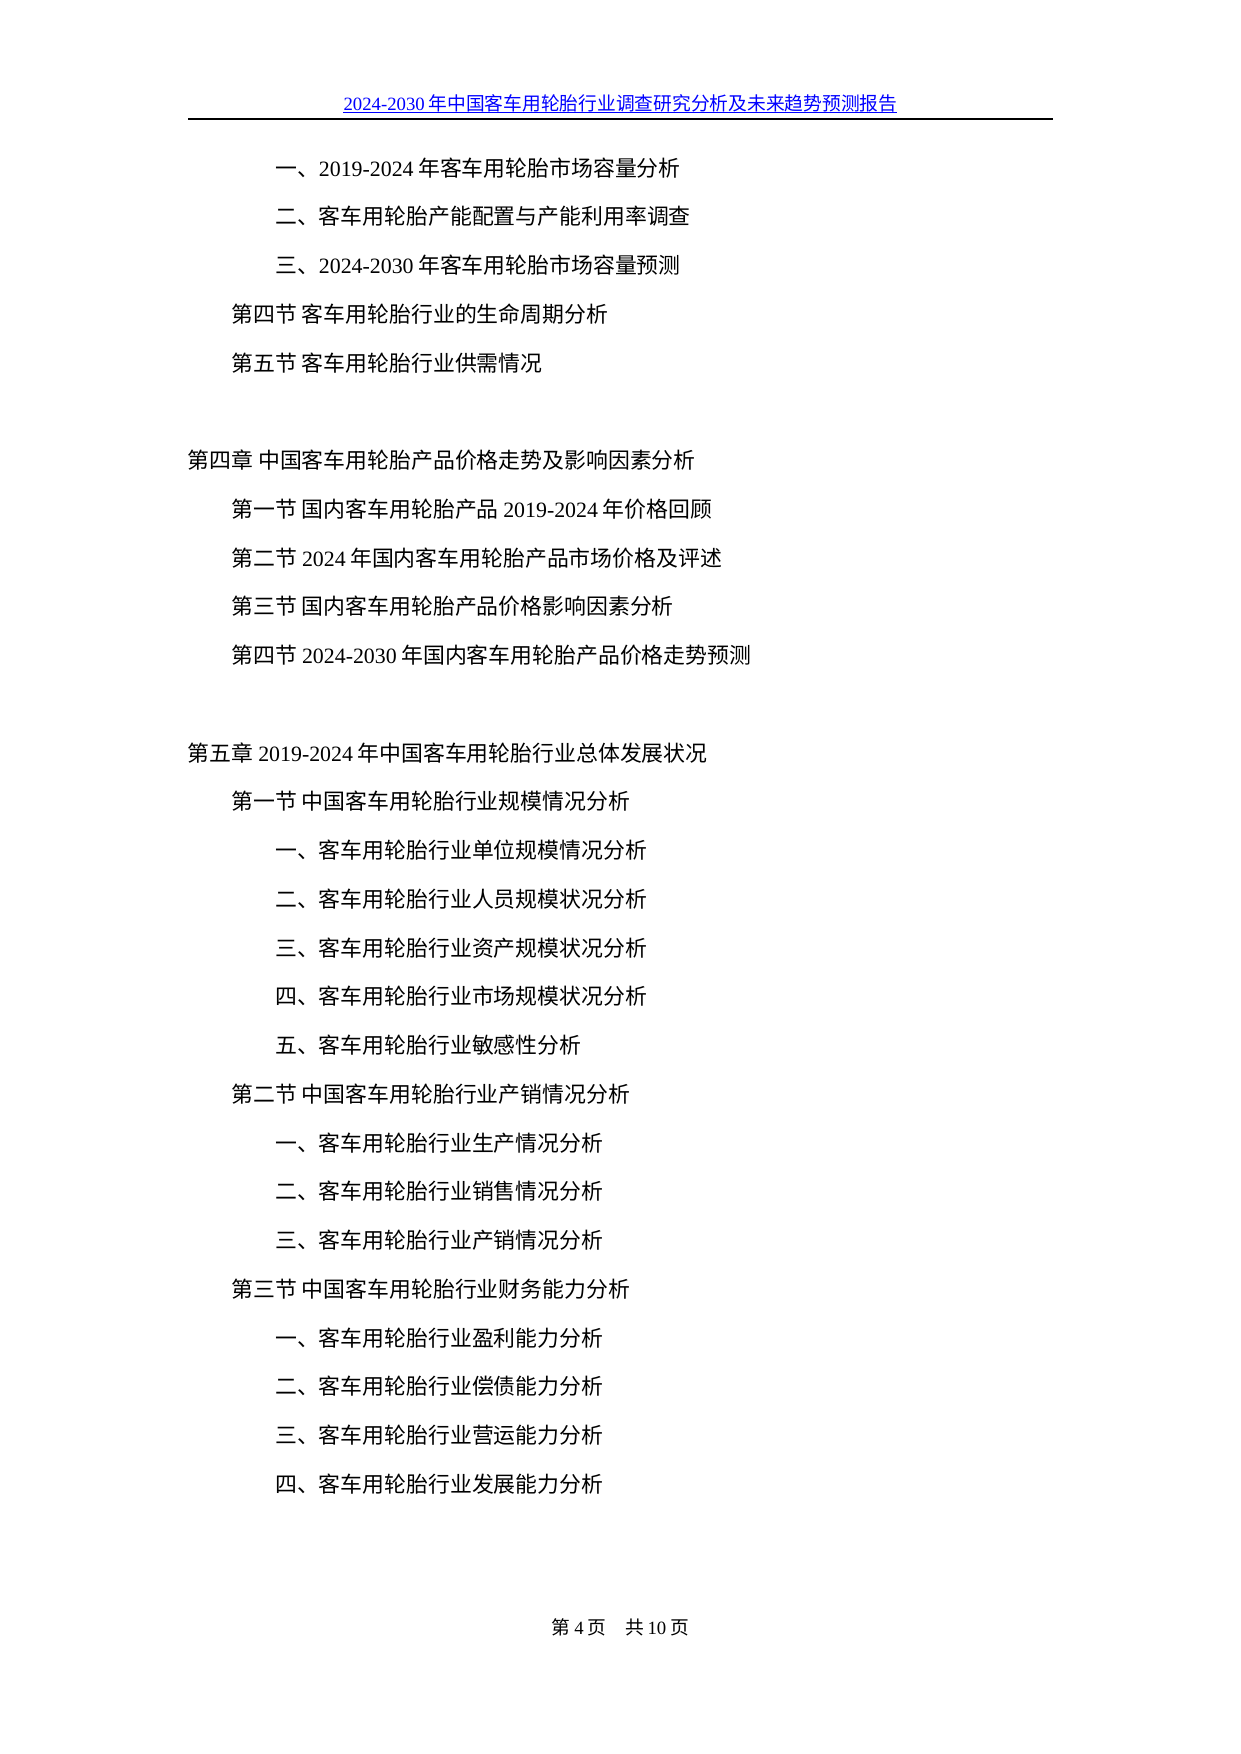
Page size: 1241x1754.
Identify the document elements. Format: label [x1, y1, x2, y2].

text [187, 150, 1053, 1499]
